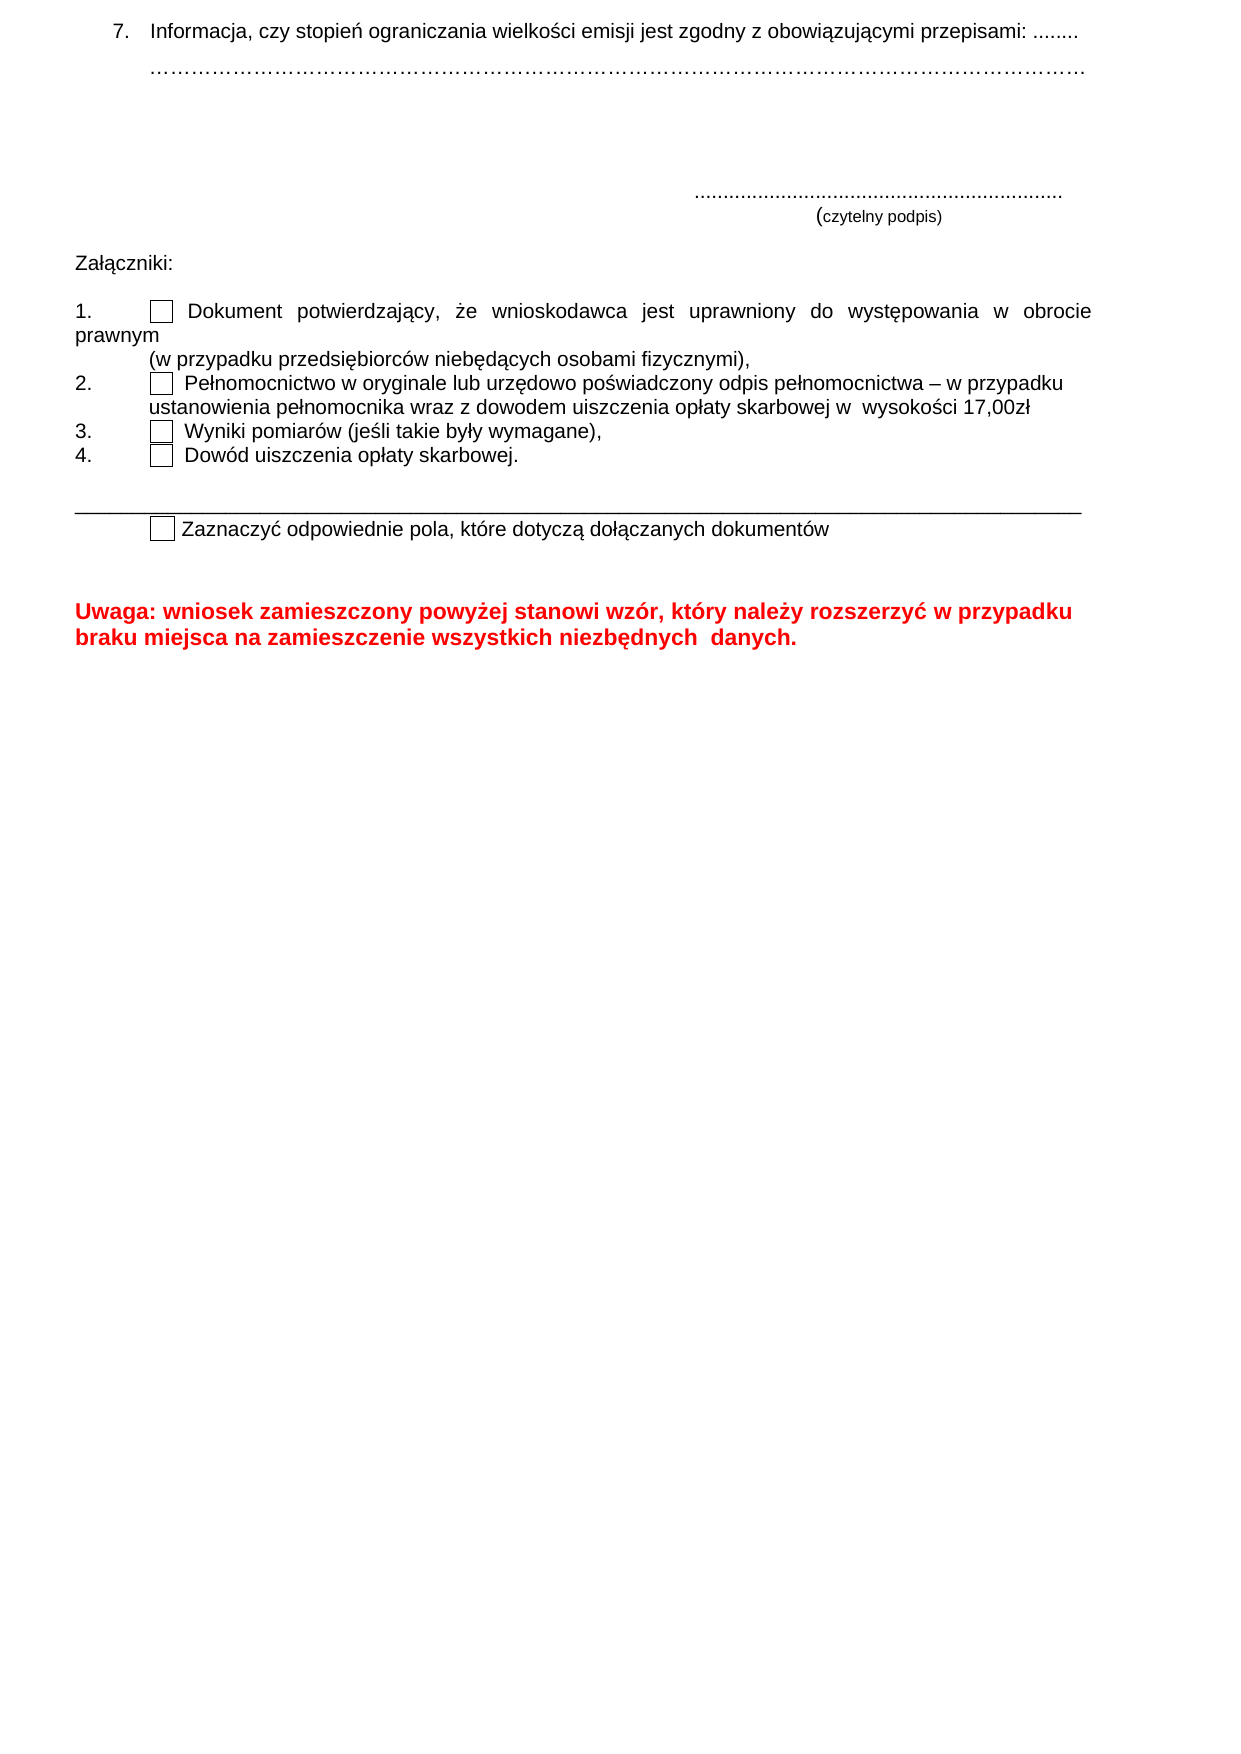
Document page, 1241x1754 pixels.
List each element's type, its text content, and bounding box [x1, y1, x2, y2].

text ................................................................ [75, 179, 1093, 203]
list Informacja, czy stopień ograniczania wielkości emisji jest zgodny z obowiązującymi przepisami: ........ [112, 19, 1093, 43]
text 3. Wyniki pomiarów (jeśli takie były wymagane), [75, 419, 1093, 443]
text Załączniki: [75, 251, 1093, 275]
text 4. Dowód uiszczenia opłaty skarbowej. [75, 443, 1093, 467]
text _______________________________________________________________________________________ [75, 491, 1093, 515]
text (czytelny podpis) [75, 203, 1093, 227]
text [149, 55, 1093, 79]
text Zaznaczyć odpowiednie pola, które dotyczą dołączanych dokumentów [104, 515, 1093, 541]
text 2. Pełnomocnictwo w oryginale lub urzędowo poświadczony odpis pełnomocnictwa – w przypadku [75, 371, 1093, 395]
text ustanowienia pełnomocnika wraz z dowodem uiszczenia opłaty skarbowej w wysokości 17,00zł [75, 395, 1093, 419]
text 1. Dokument potwierdzający, że wnioskodawca jest uprawniony do występowania w obrocie prawnym (w przypadku przedsiębiorców niebędących osobami fizycznymi), [75, 299, 1093, 371]
text Uwaga: wniosek zamieszczony powyżej stanowi wzór, który należy rozszerzyć w przypadku braku miejsca na zamieszczenie wszystkich niezbędnych danych. [75, 598, 1093, 650]
